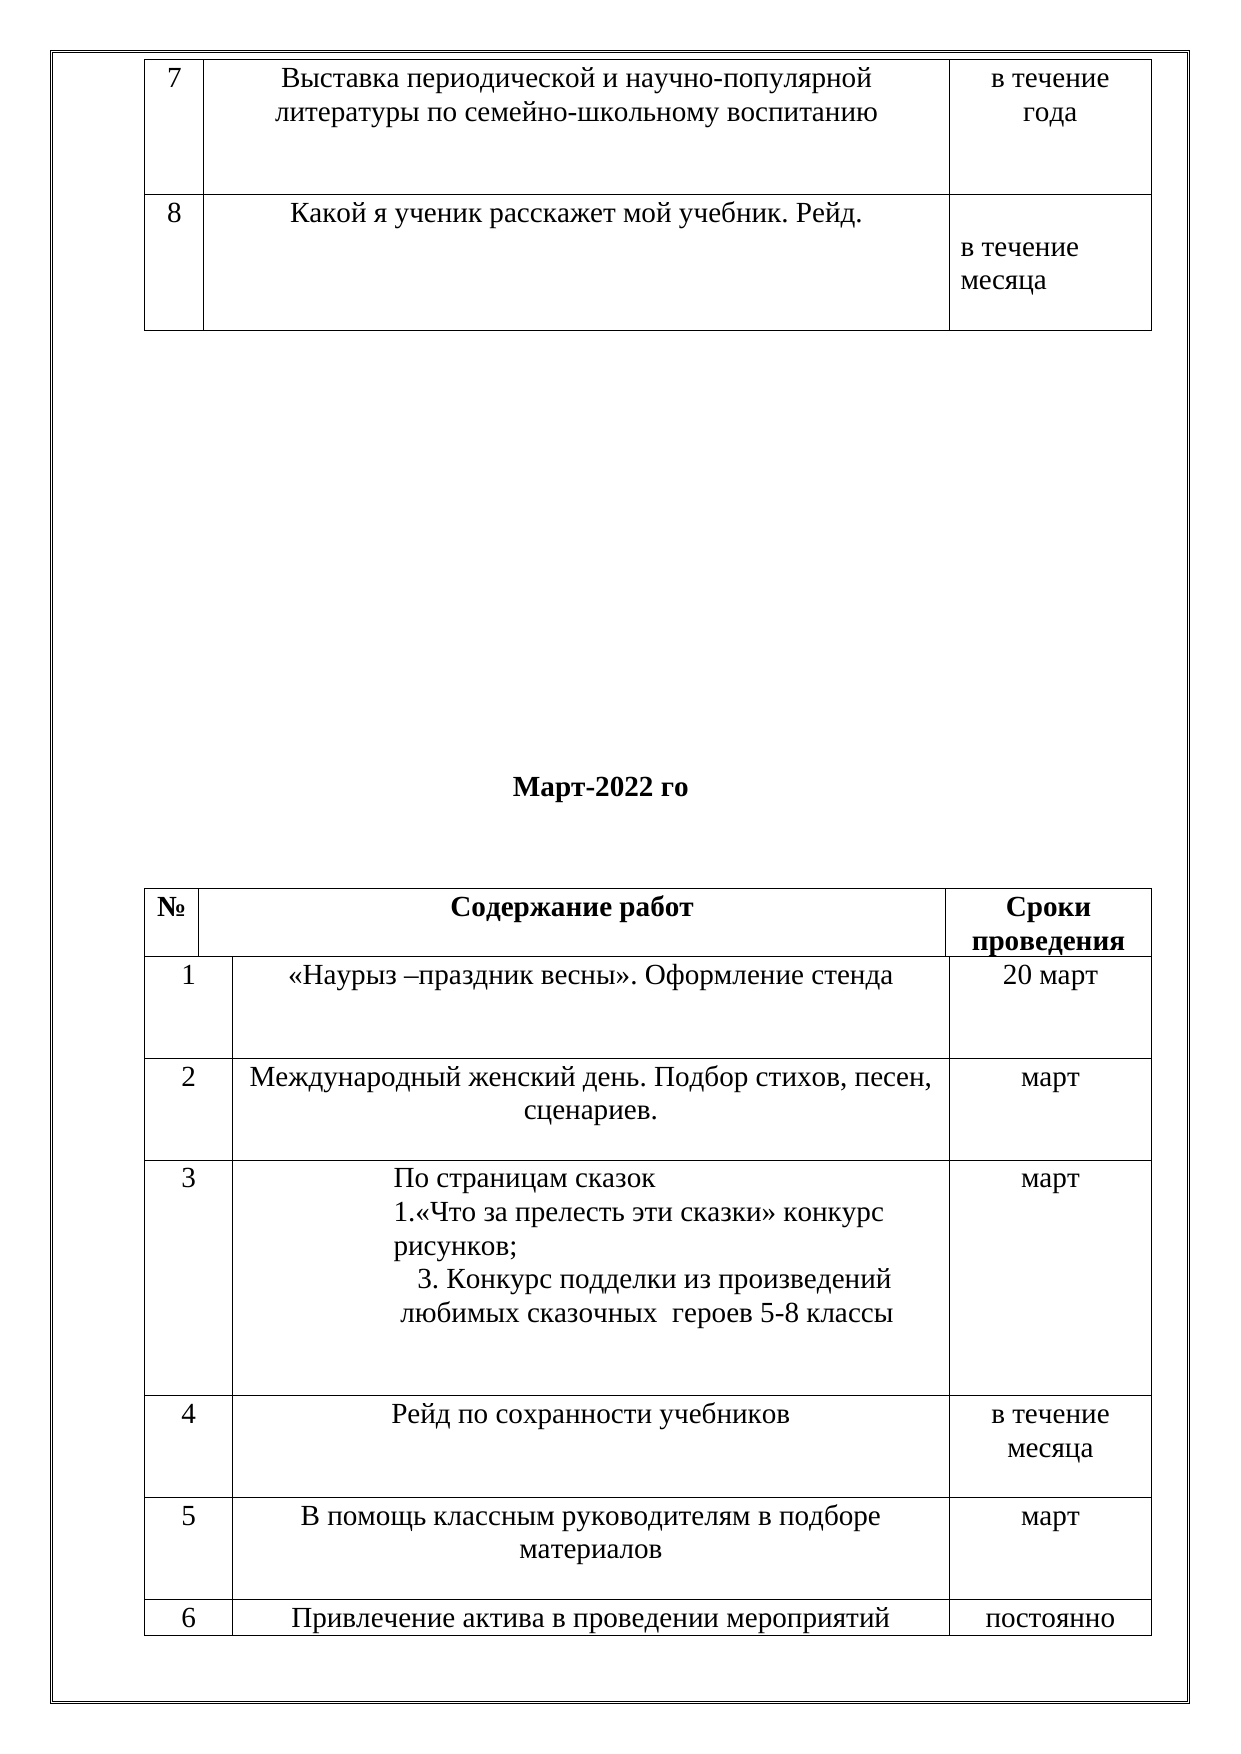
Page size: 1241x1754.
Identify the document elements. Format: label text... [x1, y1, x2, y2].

table_cell 7 [145, 60, 203, 194]
table_cell 5 [145, 1498, 232, 1599]
table_cell Выставка периодической и научно-популярной литературы по семейно-школьному воспитанию [204, 60, 949, 194]
table_cell постоянно [950, 1600, 1151, 1635]
table_cell 1 [145, 957, 232, 1058]
table_cell По страницам сказок 1.«Что за прелесть эти сказки» конкурс рисунков; 3. Конкурс подделки из произведений любимых сказочных героев 5-8 классы [233, 1161, 949, 1395]
table_cell март [950, 1498, 1151, 1599]
table_cell «Наурыз –праздник весны». Оформление стенда [233, 957, 949, 1058]
table_header Содержание работ [199, 889, 945, 956]
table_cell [233, 1600, 949, 1635]
table_cell 3 [145, 1161, 232, 1395]
table_header Сроки проведения [946, 889, 1151, 956]
table_header № [145, 889, 198, 956]
table_cell 2 [145, 1059, 232, 1159]
table_cell 8 [145, 195, 203, 329]
text Март-2022 го [177, 769, 1152, 803]
table_cell Какой я ученик расскажет мой учебник. Рейд. [204, 195, 949, 329]
table_cell в течение месяца [950, 1396, 1151, 1497]
table_cell март [950, 1161, 1151, 1395]
table_cell 6 [145, 1600, 232, 1635]
table_cell март [950, 1059, 1151, 1159]
table_cell в течение года [950, 60, 1151, 194]
table_cell в течение месяца [950, 195, 1151, 329]
table_cell Рейд по сохранности учебников [233, 1396, 949, 1497]
table_cell 20 март [950, 957, 1151, 1058]
table_cell 4 [145, 1396, 232, 1497]
table_cell Международный женский день. Подбор стихов, песен, сценариев. [233, 1059, 949, 1159]
table_cell В помощь классным руководителям в подборе материалов [233, 1498, 949, 1599]
